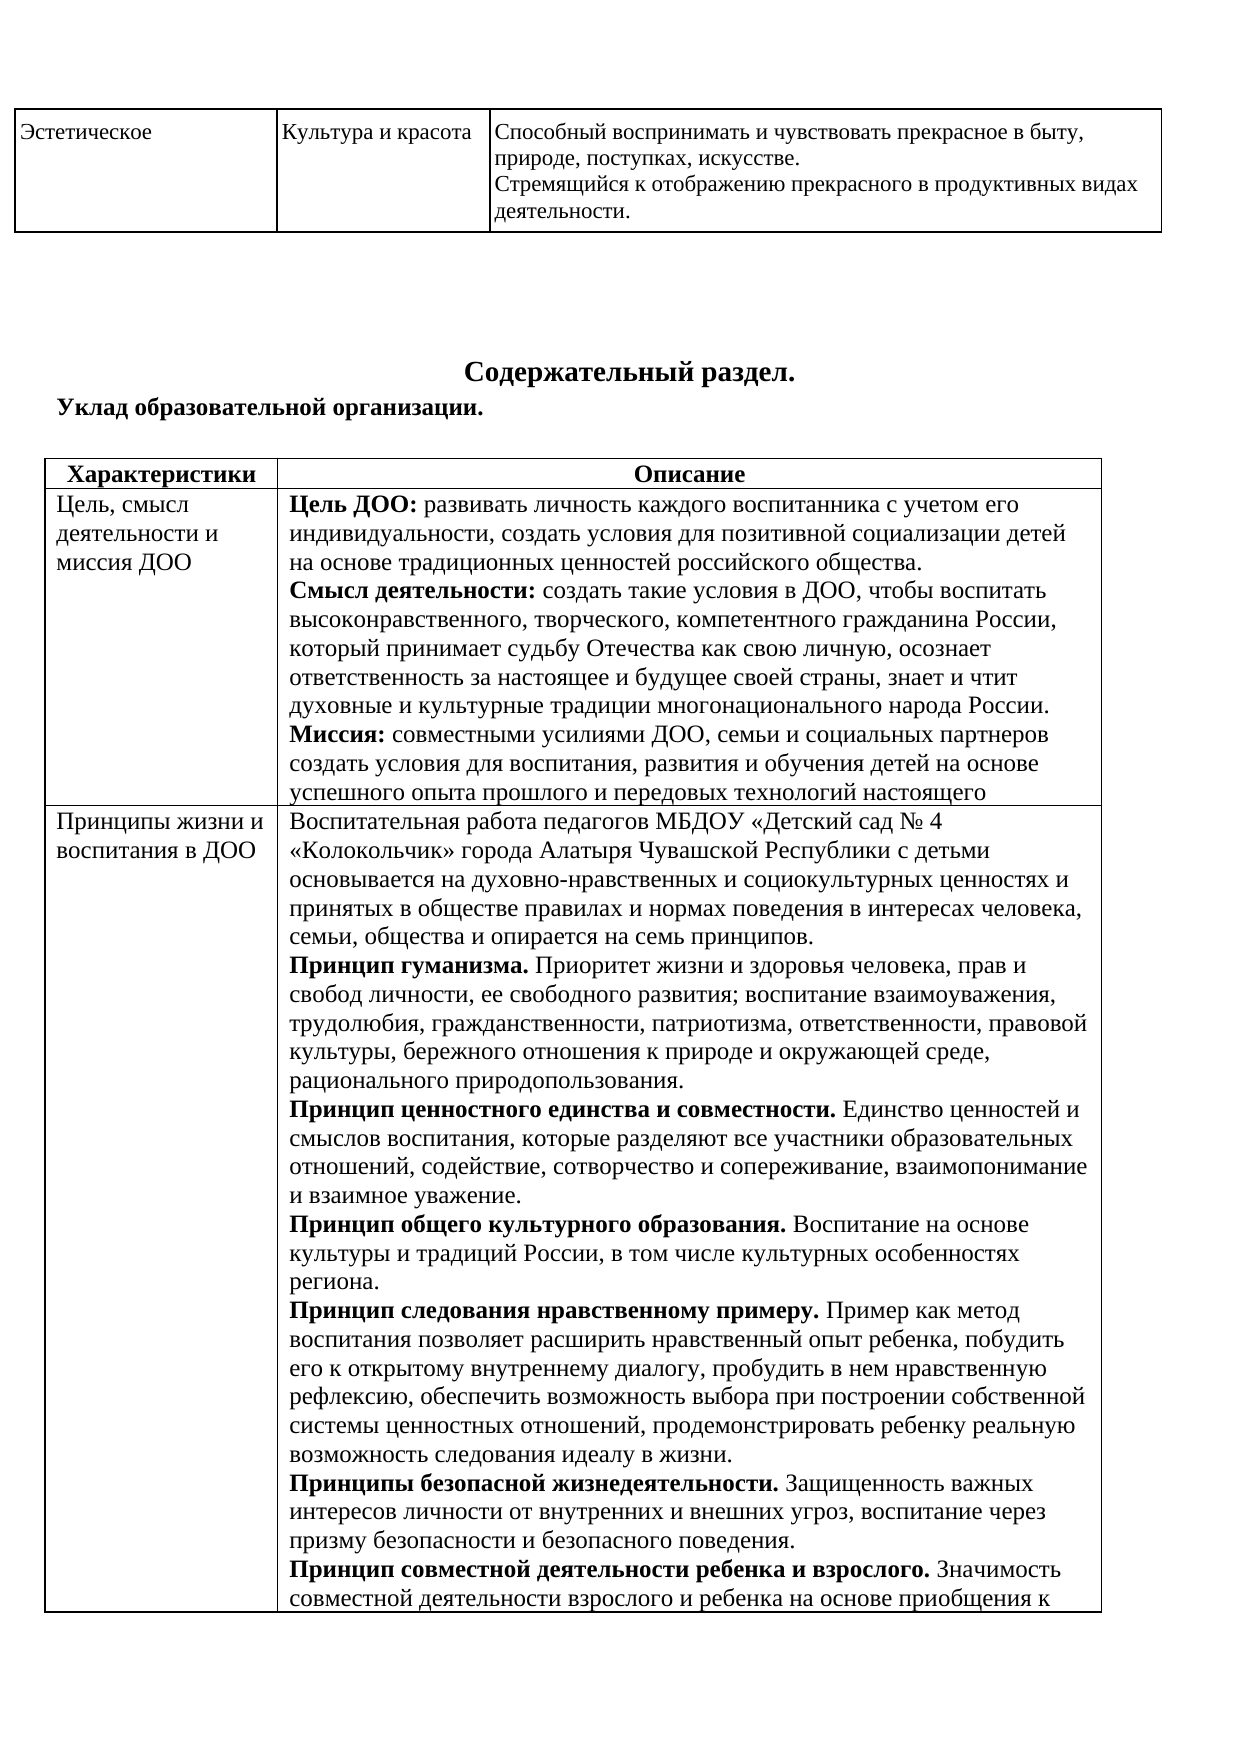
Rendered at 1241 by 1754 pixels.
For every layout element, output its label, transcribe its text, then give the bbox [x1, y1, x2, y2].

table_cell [278, 806, 1101, 1611]
table_header Описание [278, 459, 1101, 488]
text Уклад образовательной организации. [56, 392, 1203, 421]
table_cell Цель ДОО: развивать личность каждого воспитанника с учетом его индивидуальности, создать условия для позитивной социализации детей на основе традиционных ценностей российского общества. Смысл деятельности: создать такие условия в ДОО, чтобы воспитать высоконравственного, творческого, компетентного гражданина России, который принимает судьбу Отечества как свою личную, осознает ответственность за настоящее и будущее своей страны, знает и чтит духовные и культурные традиции многонационального народа России. Миссия: совместными усилиями ДОО, семьи и социальных партнеров создать условия для воспитания, развития и обучения детей на основе успешного опыта прошлого и передовых технологий настоящего [278, 489, 1101, 805]
text Содержательный раздел. [56, 354, 1203, 387]
table_cell Цель, смысл деятельности и миссия ДОО [46, 489, 277, 805]
table_cell Способный воспринимать и чувствовать прекрасное в быту, природе, поступках, искусстве. Стремящийся к отображению прекрасного в продуктивных видах деятельности. [491, 110, 1161, 231]
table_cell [46, 806, 277, 1611]
table_cell Эстетическое [16, 110, 276, 231]
table_cell Культура и красота [278, 110, 489, 231]
table_header Характеристики [46, 459, 277, 488]
